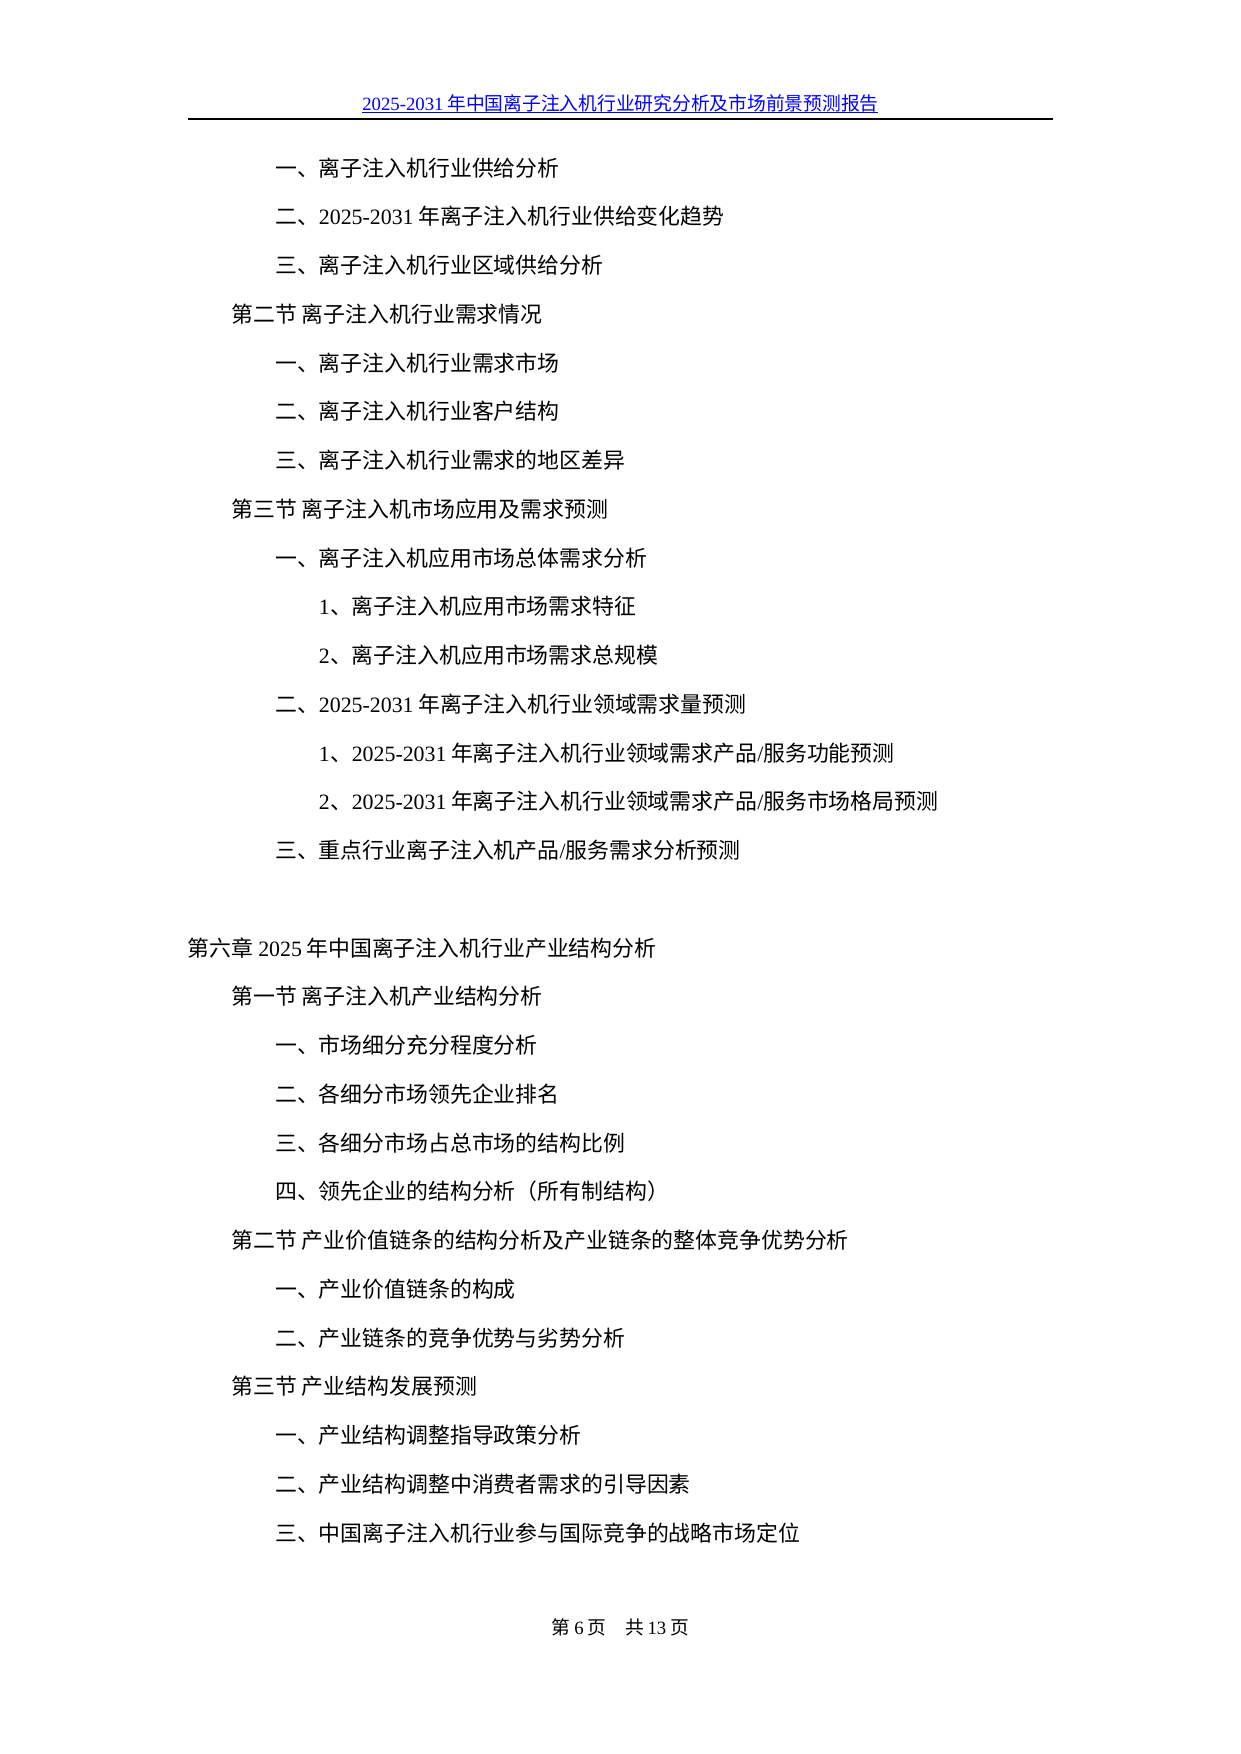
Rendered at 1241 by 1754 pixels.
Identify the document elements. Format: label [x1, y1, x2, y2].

text [187, 150, 1053, 1548]
